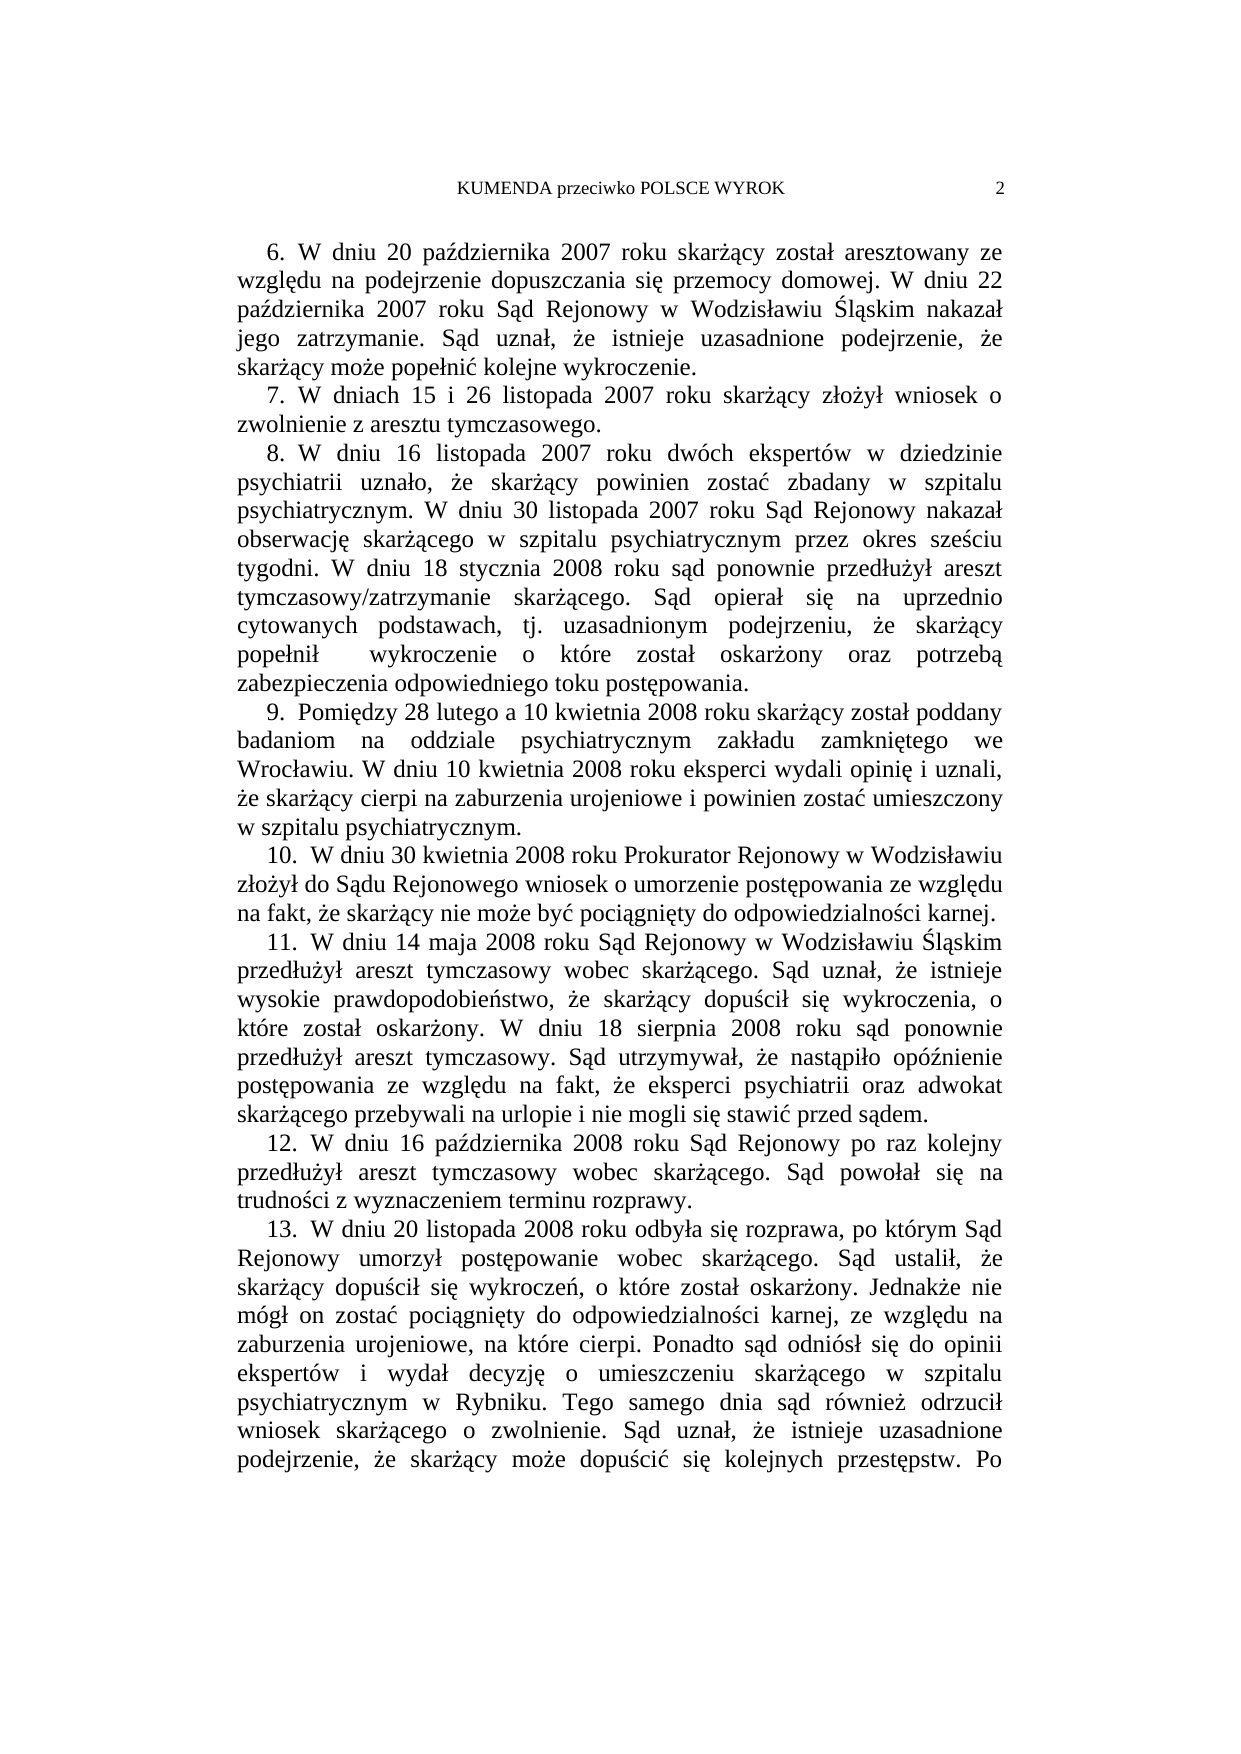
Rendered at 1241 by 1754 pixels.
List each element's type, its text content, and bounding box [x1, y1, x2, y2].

text 6. W dniu 20 października 2007 roku skarżący został aresztowany ze względu na podejrzenie dopuszczania się przemocy domowej. W dniu 22 października 2007 roku Sąd Rejonowy w Wodzisławiu Śląskim nakazał jego zatrzymanie. Sąd uznał, że istnieje uzasadnione podejrzenie, że skarżący może popełnić kolejne wykroczenie. [237, 237, 1003, 381]
text 7. W dniach 15 i 26 listopada 2007 roku skarżący złożył wniosek o zwolnienie z aresztu tymczasowego. [237, 381, 1003, 438]
text 8. W dniu 16 listopada 2007 roku dwóch ekspertów w dziedzinie psychiatrii uznało, że skarżący powinien zostać zbadany w szpitalu psychiatrycznym. W dniu 30 listopada 2007 roku Sąd Rejonowy nakazał obserwację skarżącego w szpitalu psychiatrycznym przez okres sześciu tygodni. W dniu 18 stycznia 2008 roku sąd ponownie przedłużył areszt tymczasowy/zatrzymanie skarżącego. Sąd opierał się na uprzednio cytowanych podstawach, tj. uzasadnionym podejrzeniu, że skarżący popełnił wykroczenie o które został oskarżony oraz potrzebą zabezpieczenia odpowiedniego toku postępowania. [237, 438, 1003, 697]
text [237, 1214, 1003, 1473]
text 12. W dniu 16 października 2008 roku Sąd Rejonowy po raz kolejny przedłużył areszt tymczasowy wobec skarżącego. Sąd powołał się na trudności z wyznaczeniem terminu rozprawy. [237, 1128, 1003, 1214]
text 11. W dniu 14 maja 2008 roku Sąd Rejonowy w Wodzisławiu Śląskim przedłużył areszt tymczasowy wobec skarżącego. Sąd uznał, że istnieje wysokie prawdopodobieństwo, że skarżący dopuścił się wykroczenia, o które został oskarżony. W dniu 18 sierpnia 2008 roku sąd ponownie przedłużył areszt tymczasowy. Sąd utrzymywał, że nastąpiło opóźnienie postępowania ze względu na fakt, że eksperci psychiatrii oraz adwokat skarżącego przebywali na urlopie i nie mogli się stawić przed sądem. [237, 927, 1003, 1128]
text 10. W dniu 30 kwietnia 2008 roku Prokurator Rejonowy w Wodzisławiu złożył do Sądu Rejonowego wniosek o umorzenie postępowania ze względu na fakt, że skarżący nie może być pociągnięty do odpowiedzialności karnej. [237, 841, 1003, 927]
text 9. Pomiędzy 28 lutego a 10 kwietnia 2008 roku skarżący został poddany badaniom na oddziale psychiatrycznym zakładu zamkniętego we Wrocławiu. W dniu 10 kwietnia 2008 roku eksperci wydali opinię i uznali, że skarżący cierpi na zaburzenia urojeniowe i powinien zostać umieszczony w szpitalu psychiatrycznym. [237, 697, 1003, 841]
